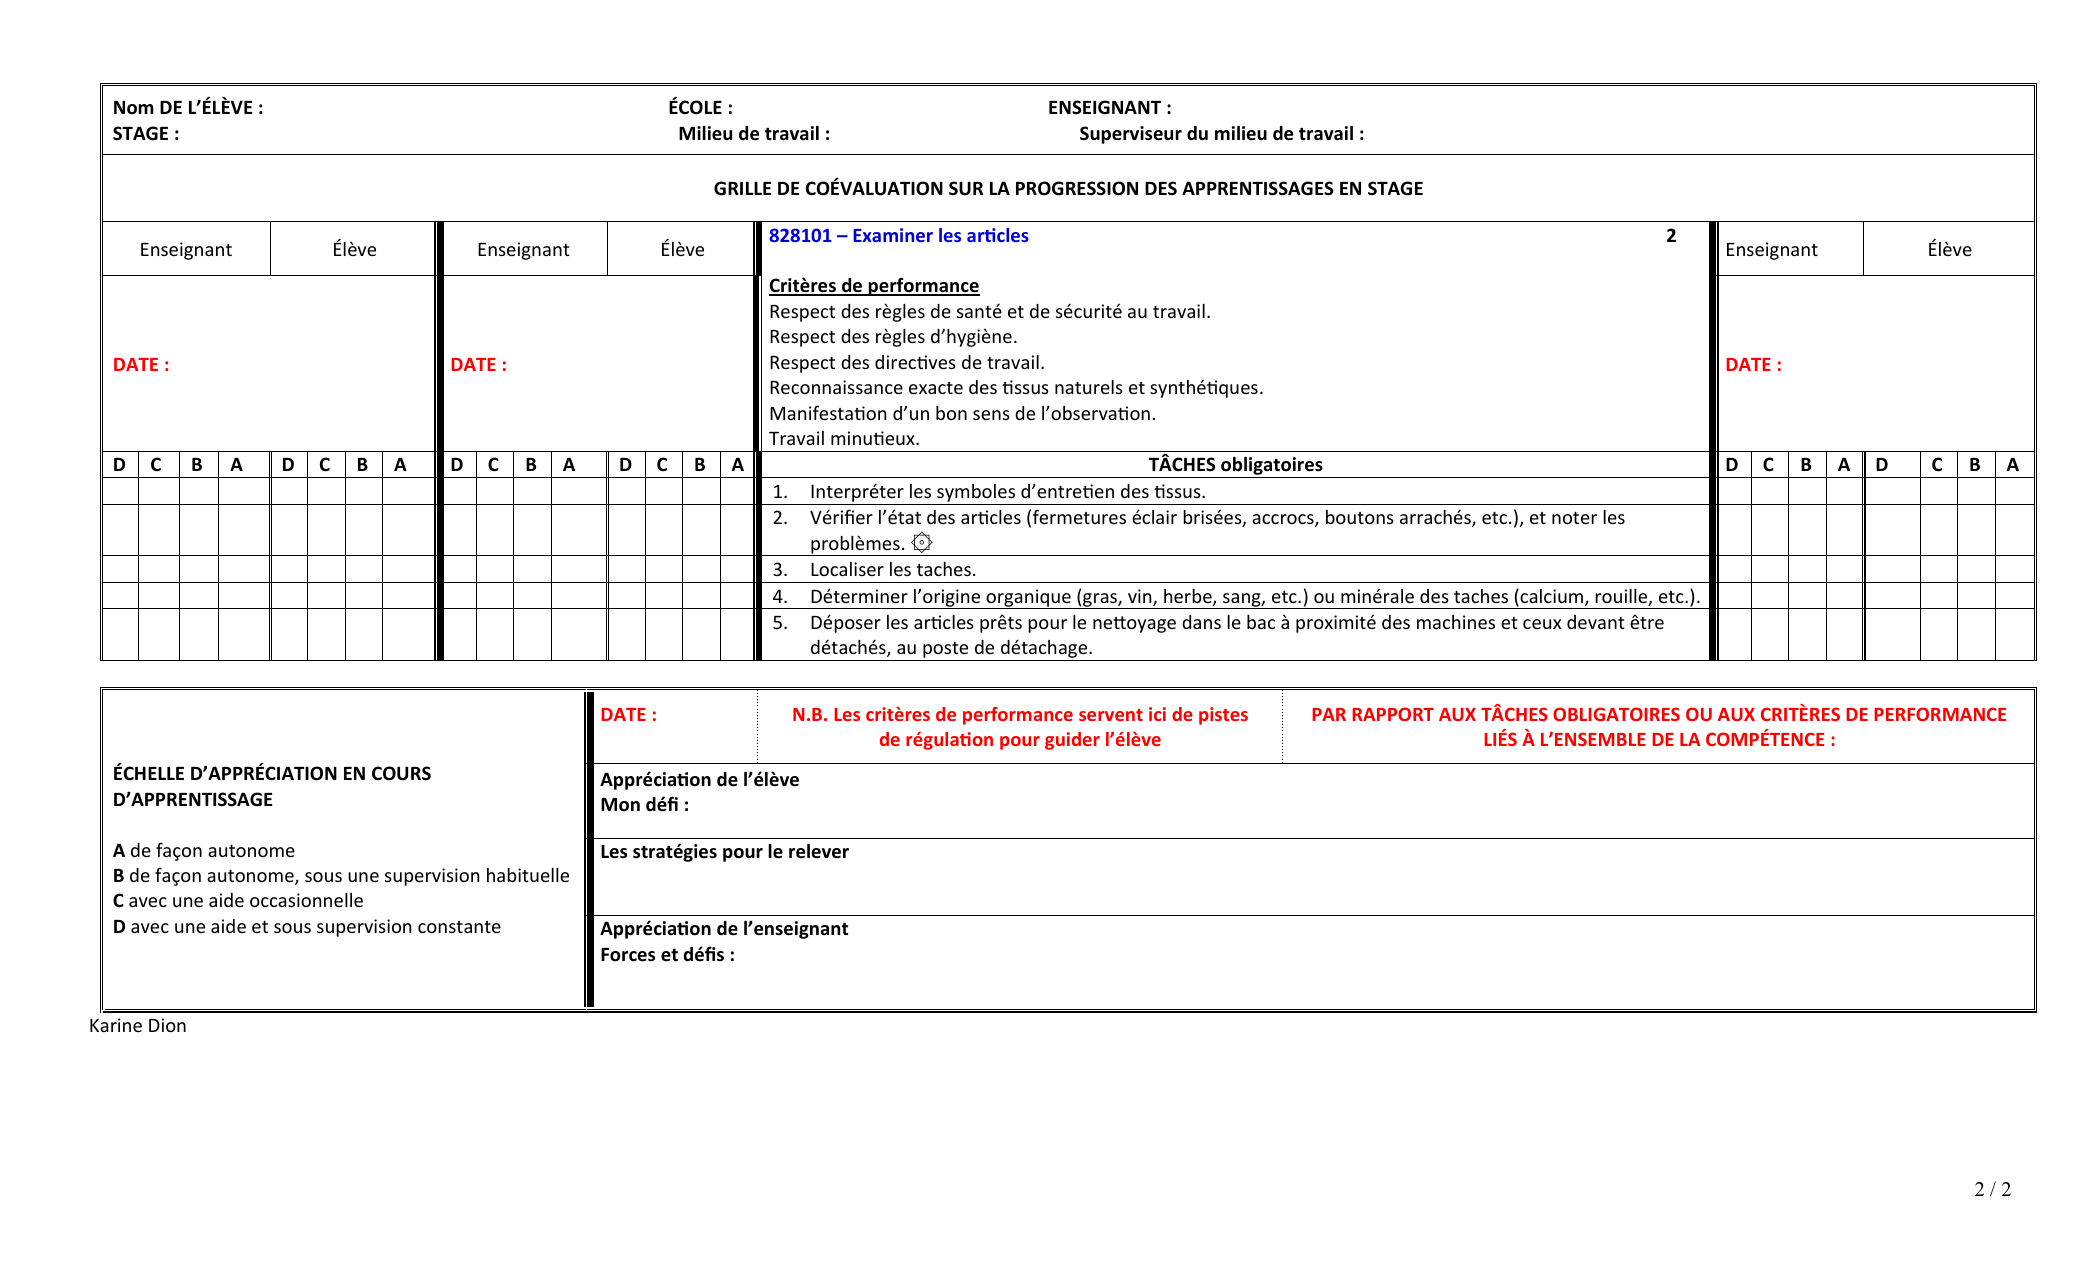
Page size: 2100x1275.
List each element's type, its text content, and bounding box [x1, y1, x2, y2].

table_cell C [308, 452, 345, 477]
table_cell [721, 556, 753, 582]
table_cell [1958, 556, 1995, 582]
table_cell 828101 – Examiner les articles 2 Critères de performance Respect des règles de santé et de sécurité au travail. Respect des règles d’hygiène. Respect des directives de travail. Reconnaissance exacte des tissus naturels et synthétiques. Manifestation d’un bon sens de l’observation. Travail minutieux. [762, 222, 1709, 451]
table_cell [514, 609, 551, 660]
table_cell [103, 505, 138, 555]
table_cell [103, 478, 138, 503]
table_cell [346, 478, 382, 503]
table_cell [721, 583, 753, 608]
table_cell [609, 583, 645, 608]
table_cell Appréciation de l’élève Mon défi : [594, 764, 2034, 837]
table_cell [683, 505, 720, 555]
table_cell [444, 556, 476, 582]
table_cell [308, 556, 345, 582]
table_cell [444, 478, 476, 503]
table_cell [1719, 505, 1751, 555]
table_cell [308, 583, 345, 608]
table_cell [552, 556, 606, 582]
table_cell [1827, 556, 1862, 582]
table_cell [139, 505, 179, 555]
table_cell [272, 478, 307, 503]
table_cell [346, 583, 382, 608]
table_cell [1827, 505, 1862, 555]
table_cell [1921, 583, 1957, 608]
table_cell [1827, 583, 1862, 608]
table_header Nom DE L’ÉLÈVE : ÉCOLE : ENSEIGNANT : STAGE : Milieu de travail : Superviseur du milieu de travail : [103, 86, 2034, 154]
table_cell Appréciation de l’enseignant Forces et défis : [589, 916, 2034, 1009]
table_cell B [514, 452, 551, 477]
table_cell B [1789, 452, 1826, 477]
table_cell [1789, 556, 1826, 582]
table_cell D [609, 452, 645, 477]
table_cell [444, 609, 476, 660]
table_cell D [103, 452, 138, 477]
table_cell [514, 505, 551, 555]
table_cell [552, 609, 606, 660]
table_cell [139, 583, 179, 608]
table_cell [180, 556, 218, 582]
table_cell [1752, 583, 1788, 608]
table_cell B [180, 452, 218, 477]
table_cell [383, 478, 434, 503]
table_cell [219, 505, 269, 555]
table_cell [552, 583, 606, 608]
table_cell D [1866, 452, 1920, 477]
table_cell [683, 609, 720, 660]
table_cell Enseignant [444, 222, 607, 275]
table_cell [1996, 556, 2034, 582]
table_cell Déterminer l’origine organique (gras, vin, herbe, sang, etc.) ou minérale des taches (calcium, rouille, etc.). [762, 583, 1709, 608]
table_cell [1996, 505, 2034, 555]
table_cell [1719, 556, 1751, 582]
table_cell C [1752, 452, 1788, 477]
table_cell [139, 556, 179, 582]
table_cell [346, 609, 382, 660]
table_cell [721, 609, 753, 660]
table_cell [1921, 478, 1957, 503]
table_cell Enseignant [103, 222, 270, 275]
table_cell [383, 583, 434, 608]
table_cell Localiser les taches. [762, 556, 1709, 582]
table_cell [1866, 478, 1920, 503]
table_cell [1958, 609, 1995, 660]
table_cell DATE : [1719, 276, 2034, 451]
table_cell [219, 556, 269, 582]
table_cell A [1996, 452, 2034, 477]
table_cell [1996, 609, 2034, 660]
table_cell [383, 556, 434, 582]
table_cell [103, 556, 138, 582]
table_cell [180, 609, 218, 660]
table_cell [683, 583, 720, 608]
table_header Par rapport aux tâches obligatoires ou aux critères de performance liés à l’ensemble de : [1283, 690, 2034, 763]
table_cell [219, 583, 269, 608]
table_cell A [721, 452, 753, 477]
table_cell Enseignant [1719, 222, 1863, 275]
table_cell DATE : [103, 276, 434, 451]
table_cell [1996, 583, 2034, 608]
table_cell A [383, 452, 434, 477]
table_cell [180, 478, 218, 503]
table_cell B [346, 452, 382, 477]
table_cell [646, 556, 682, 582]
table_cell [1866, 583, 1920, 608]
table_cell [1719, 609, 1751, 660]
table_cell D [444, 452, 476, 477]
table_cell [444, 583, 476, 608]
table_cell D [1719, 452, 1751, 477]
table_cell [646, 609, 682, 660]
table_cell Élève [608, 222, 753, 275]
table_cell [1921, 609, 1957, 660]
table_cell Interpréter les symboles d’entretien des tissus. [762, 478, 1709, 503]
table_cell [1958, 478, 1995, 503]
table_cell [646, 583, 682, 608]
table_cell [1921, 505, 1957, 555]
table_cell [514, 583, 551, 608]
table_cell D [272, 452, 307, 477]
table_cell [1752, 556, 1788, 582]
table_cell [272, 583, 307, 608]
table_cell [646, 505, 682, 555]
table_cell [139, 478, 179, 503]
table_cell DATE : [444, 276, 753, 451]
table_cell [721, 478, 753, 503]
table_cell [609, 556, 645, 582]
table_cell [1827, 478, 1862, 503]
table_cell [1958, 505, 1995, 555]
table_cell [1789, 505, 1826, 555]
table_cell [477, 609, 513, 660]
table_cell Élève [271, 222, 434, 275]
table_cell C [477, 452, 513, 477]
table_cell B [1958, 452, 1995, 477]
table_cell [477, 556, 513, 582]
table_cell [180, 583, 218, 608]
table_cell B [683, 452, 720, 477]
table_cell [272, 556, 307, 582]
table_cell A [219, 452, 269, 477]
table_cell [346, 556, 382, 582]
table_cell [1719, 478, 1751, 503]
table_cell [308, 505, 345, 555]
table_cell C [1921, 452, 1957, 477]
table_cell [514, 556, 551, 582]
table_header DATE : [589, 690, 758, 763]
table_cell [646, 478, 682, 503]
table_cell [477, 505, 513, 555]
table_cell [444, 505, 476, 555]
table_cell [1921, 556, 1957, 582]
table_cell [272, 505, 307, 555]
table_cell [1827, 609, 1862, 660]
table_cell [308, 609, 345, 660]
table_cell [477, 478, 513, 503]
table_cell [552, 505, 606, 555]
table_cell [1752, 505, 1788, 555]
table_cell [1996, 478, 2034, 503]
table_cell [552, 478, 606, 503]
table_cell [721, 505, 753, 555]
table_cell TÂCHES obligatoires [762, 452, 1709, 477]
table_cell [609, 478, 645, 503]
table_cell [272, 609, 307, 660]
table_cell [346, 505, 382, 555]
table_cell [308, 478, 345, 503]
table_cell [103, 609, 138, 660]
table_cell [180, 505, 218, 555]
table_cell Vérifier l’état des articles (fermetures éclair brisées, accrocs, boutons arrachés, etc.), et noter les problèmes. ۞ [762, 505, 1709, 555]
table_cell Les stratégies pour le relever [594, 839, 2034, 914]
table_cell [1789, 478, 1826, 503]
table_cell [1789, 583, 1826, 608]
table_cell Déposer les articles prêts pour le nettoyage dans le bac à proximité des machines et ceux devant être détachés, au poste de détachage. [762, 609, 1709, 660]
table_cell [139, 609, 179, 660]
table_header N.B. Les critères de performance servent ici de pistes de régulation pour guider l’élève [758, 690, 1283, 763]
table_cell A [552, 452, 606, 477]
table_cell [219, 609, 269, 660]
table_cell [103, 583, 138, 608]
table_cell [1719, 583, 1751, 608]
table_cell [683, 556, 720, 582]
table_cell C [646, 452, 682, 477]
text Karine Dion [89, 1012, 2011, 1038]
table_cell A [1827, 452, 1862, 477]
table_cell [683, 478, 720, 503]
table_cell [609, 609, 645, 660]
table_cell [1958, 583, 1995, 608]
table_cell [383, 609, 434, 660]
table_cell [219, 478, 269, 503]
table_cell [1789, 609, 1826, 660]
table_cell GRILLE DE COÉVALUATION SUR EN STAGE [103, 155, 2034, 221]
table_cell [1752, 609, 1788, 660]
table_cell [1866, 505, 1920, 555]
table_cell C [139, 452, 179, 477]
table_cell [609, 505, 645, 555]
table_cell [383, 505, 434, 555]
table_cell [1866, 556, 1920, 582]
table_cell [514, 478, 551, 503]
table_cell Élève [1864, 222, 2034, 275]
table_header ÉCHELLE D’APPRÉCIATION EN COURS D’APPRENTISSAGE A de façon autonome B de façon autonome, sous une supervision habituelle C avec une aide occasionnelle D avec une aide et sous supervision constante [103, 688, 589, 1009]
table_cell [1752, 478, 1788, 503]
table_cell [477, 583, 513, 608]
table_cell [1866, 609, 1920, 660]
